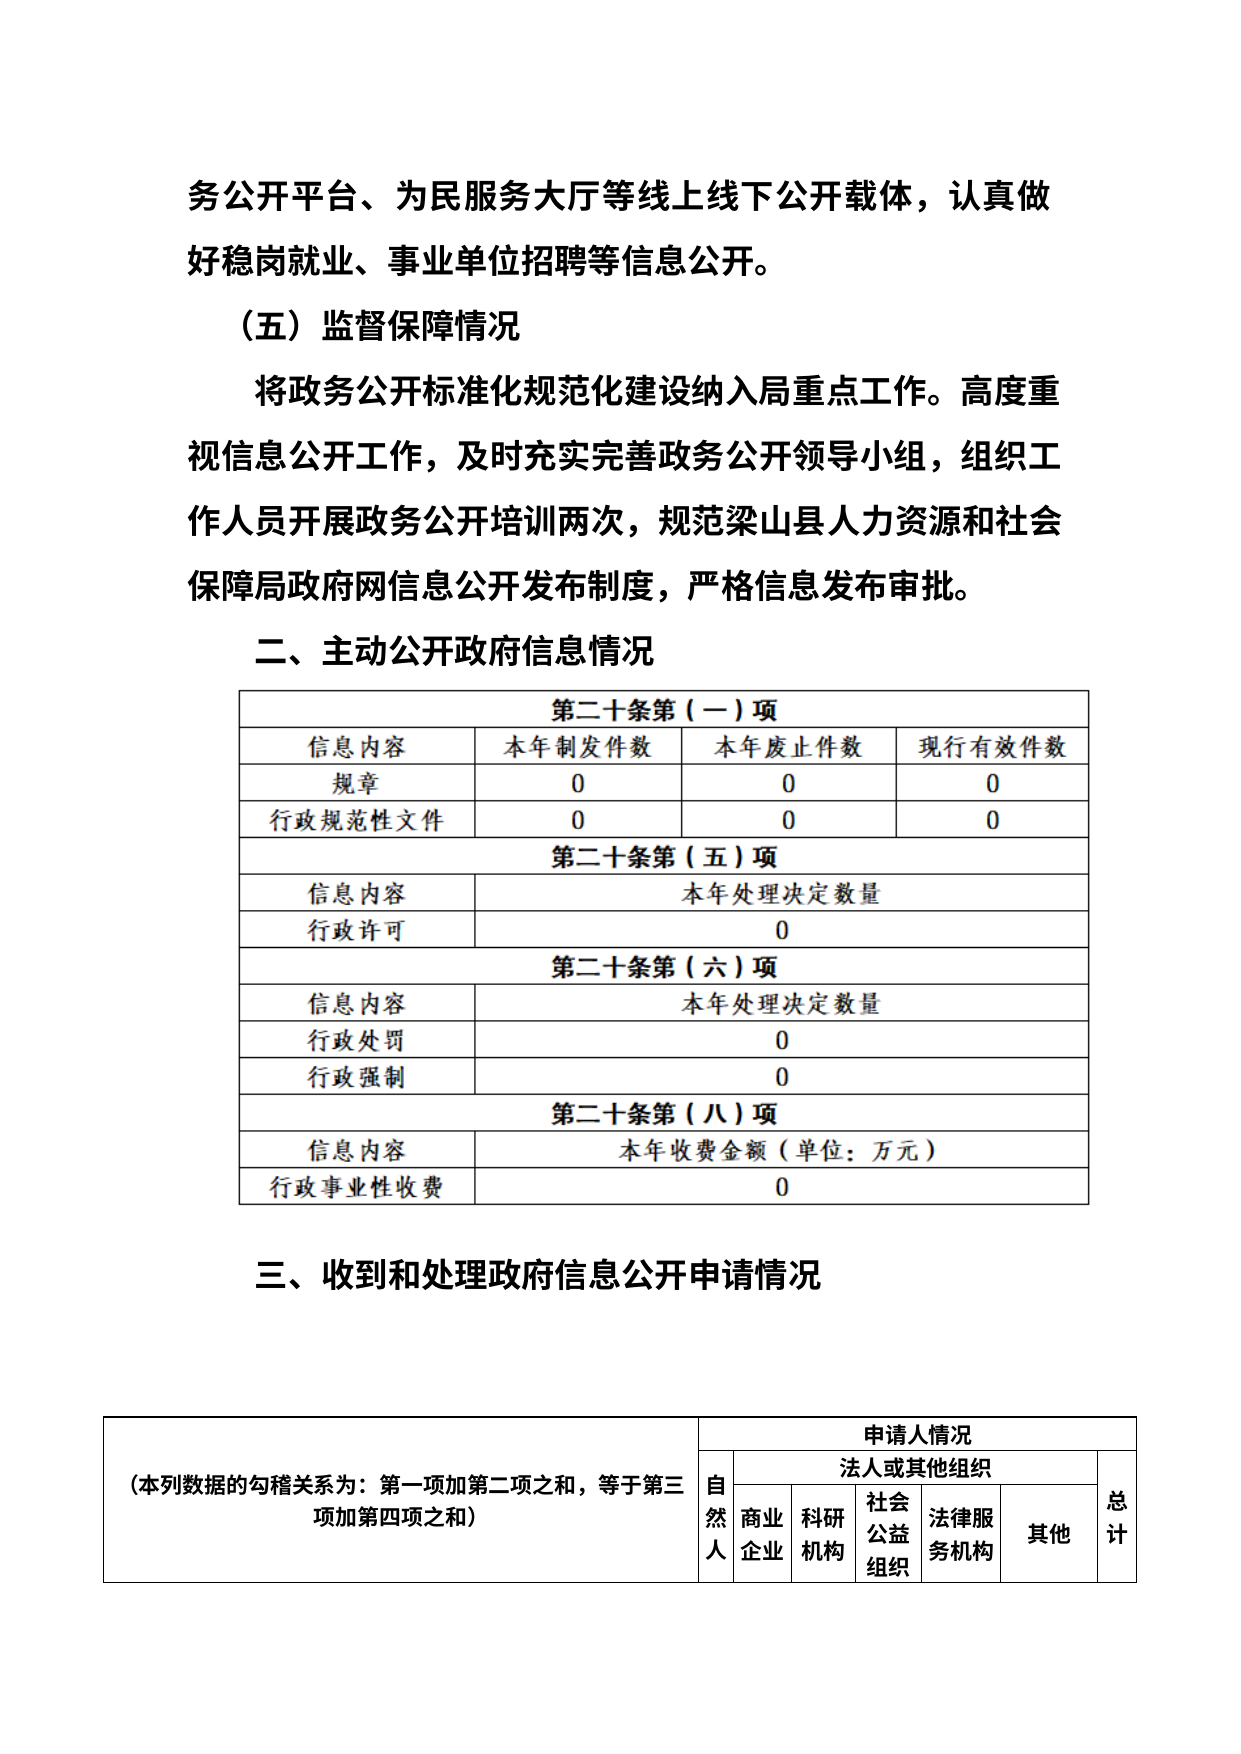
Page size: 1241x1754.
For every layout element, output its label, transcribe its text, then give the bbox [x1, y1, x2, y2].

table_header 申请人情况 [699, 1418, 1136, 1450]
list 监督保障情况 [187, 292, 1063, 357]
table_cell 法人或其他组织 [734, 1451, 1097, 1483]
list 收到和处理政府信息公开申请情况 [187, 1241, 1053, 1306]
table_cell 自然人 [699, 1451, 733, 1582]
picture [231, 682, 1096, 1213]
table_cell 总计 [1098, 1451, 1136, 1582]
list 主动公开政府信息情况 [187, 617, 1063, 682]
text 将政务公开标准化规范化建设纳入局重点工作。高度重视信息公开工作，及时充实完善政务公开领导小组，组织工作人员开展政务公开培训两次，规范梁山县人力资源和社会保障局政府网信息公开发布制度，严格信息发布审批。 [187, 357, 1063, 617]
table_cell 社会公益组织 [856, 1485, 921, 1582]
table_cell 商业 企业 [734, 1485, 791, 1582]
table_cell 法律服务机构 [922, 1485, 1000, 1582]
table_cell 其他 [1001, 1485, 1097, 1582]
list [187, 162, 1053, 292]
table_cell 科研 机构 [792, 1485, 855, 1582]
table_header （本列数据的勾稽关系为：第一项加第二项之和，等于第三项加第四项之和） [104, 1418, 698, 1582]
